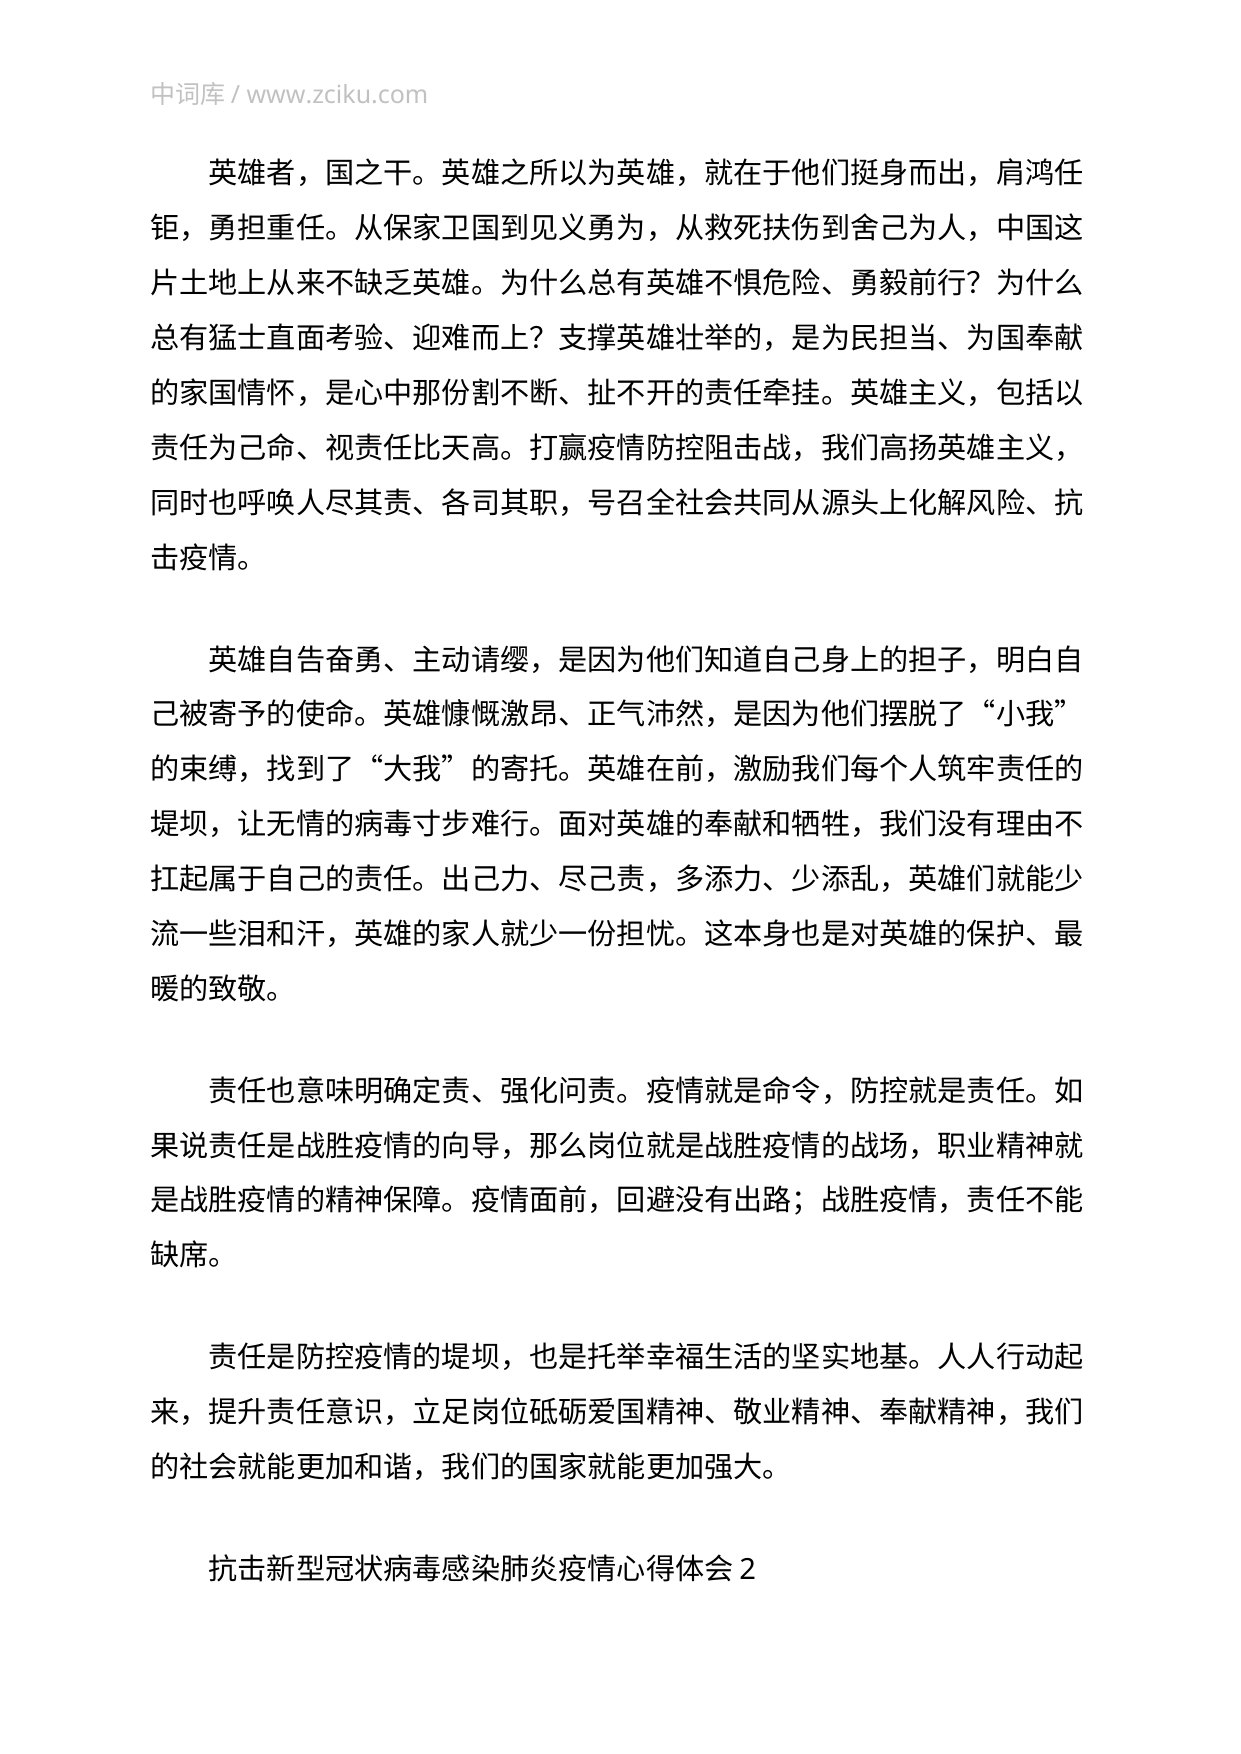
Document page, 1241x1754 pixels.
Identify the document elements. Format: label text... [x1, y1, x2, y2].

text 英雄者，国之干。英雄之所以为英雄，就在于他们挺身而出，肩鸿任钜，勇担重任。从保家卫国到见义勇为，从救死扶伤到舍己为人，中国这片土地上从来不缺乏英雄。为什么总有英雄不惧危险、勇毅前行？为什么总有猛士直面考验、迎难而上？支撑英雄壮举的，是为民担当、为国奉献的家国情怀，是心中那份割不断、扯不开的责任牵挂。英雄主义，包括以责任为己命、视责任比天高。打赢疫情防控阻击战，我们高扬英雄主义，同时也呼唤人尽其责、各司其职，号召全社会共同从源头上化解风险、抗击疫情。 [150, 150, 1090, 577]
text 英雄自告奋勇、主动请缨，是因为他们知道自己身上的担子，明白自己被寄予的使命。英雄慷慨激昂、正气沛然，是因为他们摆脱了“小我”的束缚，找到了“大我”的寄托。英雄在前，激励我们每个人筑牢责任的堤坝，让无情的病毒寸步难行。面对英雄的奉献和牺牲，我们没有理由不扛起属于自己的责任。出己力、尽己责，多添力、少添乱，英雄们就能少流一些泪和汗，英雄的家人就少一份担忧。这本身也是对英雄的保护、最暖的致敬。 [150, 636, 1090, 1008]
text 抗击新型冠状病毒感染肺炎疫情心得体会2 [150, 1545, 1090, 1588]
text 责任也意味明确定责、强化问责。疫情就是命令，防控就是责任。如果说责任是战胜疫情的向导，那么岗位就是战胜疫情的战场，职业精神就是战胜疫情的精神保障。疫情面前，回避没有出路；战胜疫情，责任不能缺席。 [150, 1067, 1090, 1274]
text 责任是防控疫情的堤坝，也是托举幸福生活的坚实地基。人人行动起来，提升责任意识，立足岗位砥砺爱国精神、敬业精神、奉献精神，我们的社会就能更加和谐，我们的国家就能更加强大。 [150, 1334, 1090, 1486]
